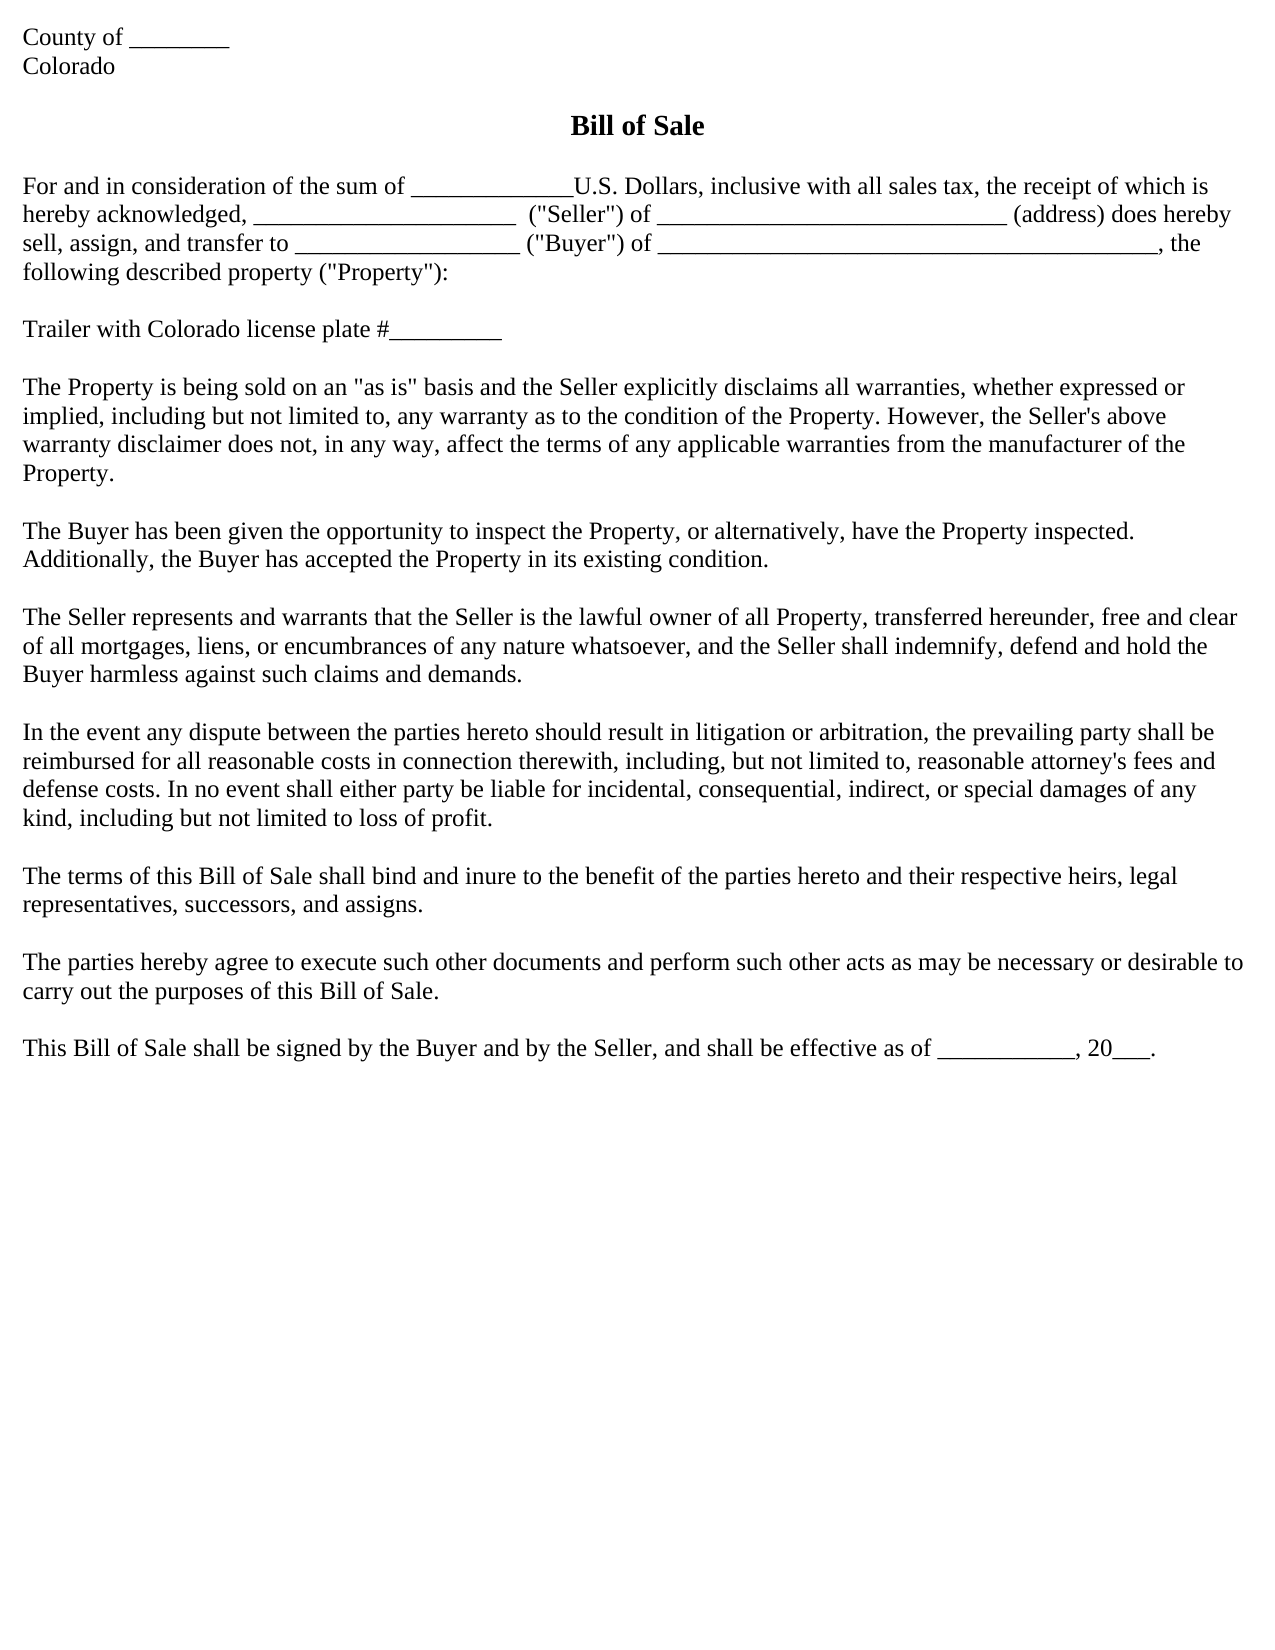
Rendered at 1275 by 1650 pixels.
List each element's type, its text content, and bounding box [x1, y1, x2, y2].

text The Property is being sold on an "as is" basis and the Seller explicitly disclaims all warranties, whether expressed or implied, including but not limited to, any warranty as to the condition of the Property. However, the Seller's above warranty disclaimer does not, in any way, affect the terms of any applicable warranties from the manufacturer of the Property. [22, 372, 1253, 487]
text The parties hereby agree to execute such other documents and perform such other acts as may be necessary or desirable to carry out the purposes of this Bill of Sale. [22, 947, 1253, 1004]
text The Buyer has been given the opportunity to inspect the Property, or alternatively, have the Property inspected. Additionally, the Buyer has accepted the Property in its existing condition. [22, 516, 1253, 573]
text Trailer with Colorado license plate #_________ [22, 314, 1253, 343]
text The Seller represents and warrants that the Seller is the lawful owner of all Property, transferred hereunder, free and clear of all mortgages, liens, or encumbrances of any nature whatsoever, and the Seller shall indemnify, defend and hold the Buyer harmless against such claims and demands. [22, 602, 1253, 688]
table_cell County of ________ [22, 22, 697, 51]
text The terms of this Bill of Sale shall bind and inure to the benefit of the parties hereto and their respective heirs, legal representatives, successors, and assigns. [22, 861, 1253, 918]
text Bill of Sale [22, 108, 1253, 142]
text This Bill of Sale shall be signed by the Buyer and by the Seller, and shall be effective as of ___________, 20___. [22, 1033, 1253, 1062]
text In the event any dispute between the parties hereto should result in litigation or arbitration, the prevailing party shall be reimbursed for all reasonable costs in connection therewith, including, but not limited to, reasonable attorney's fees and defense costs. In no event shall either party be liable for incidental, consequential, indirect, or special damages of any kind, including but not limited to loss of profit. [22, 717, 1253, 832]
text For and in consideration of the sum of _____________U.S. Dollars, inclusive with all sales tax, the receipt of which is hereby acknowledged, _____________________ ("Seller") of ____________________________ (address) does hereby sell, assign, and transfer to __________________ ("Buyer") of ________________________________________, the following described property ("Property"): [22, 171, 1253, 286]
table_cell Colorado [22, 51, 697, 80]
